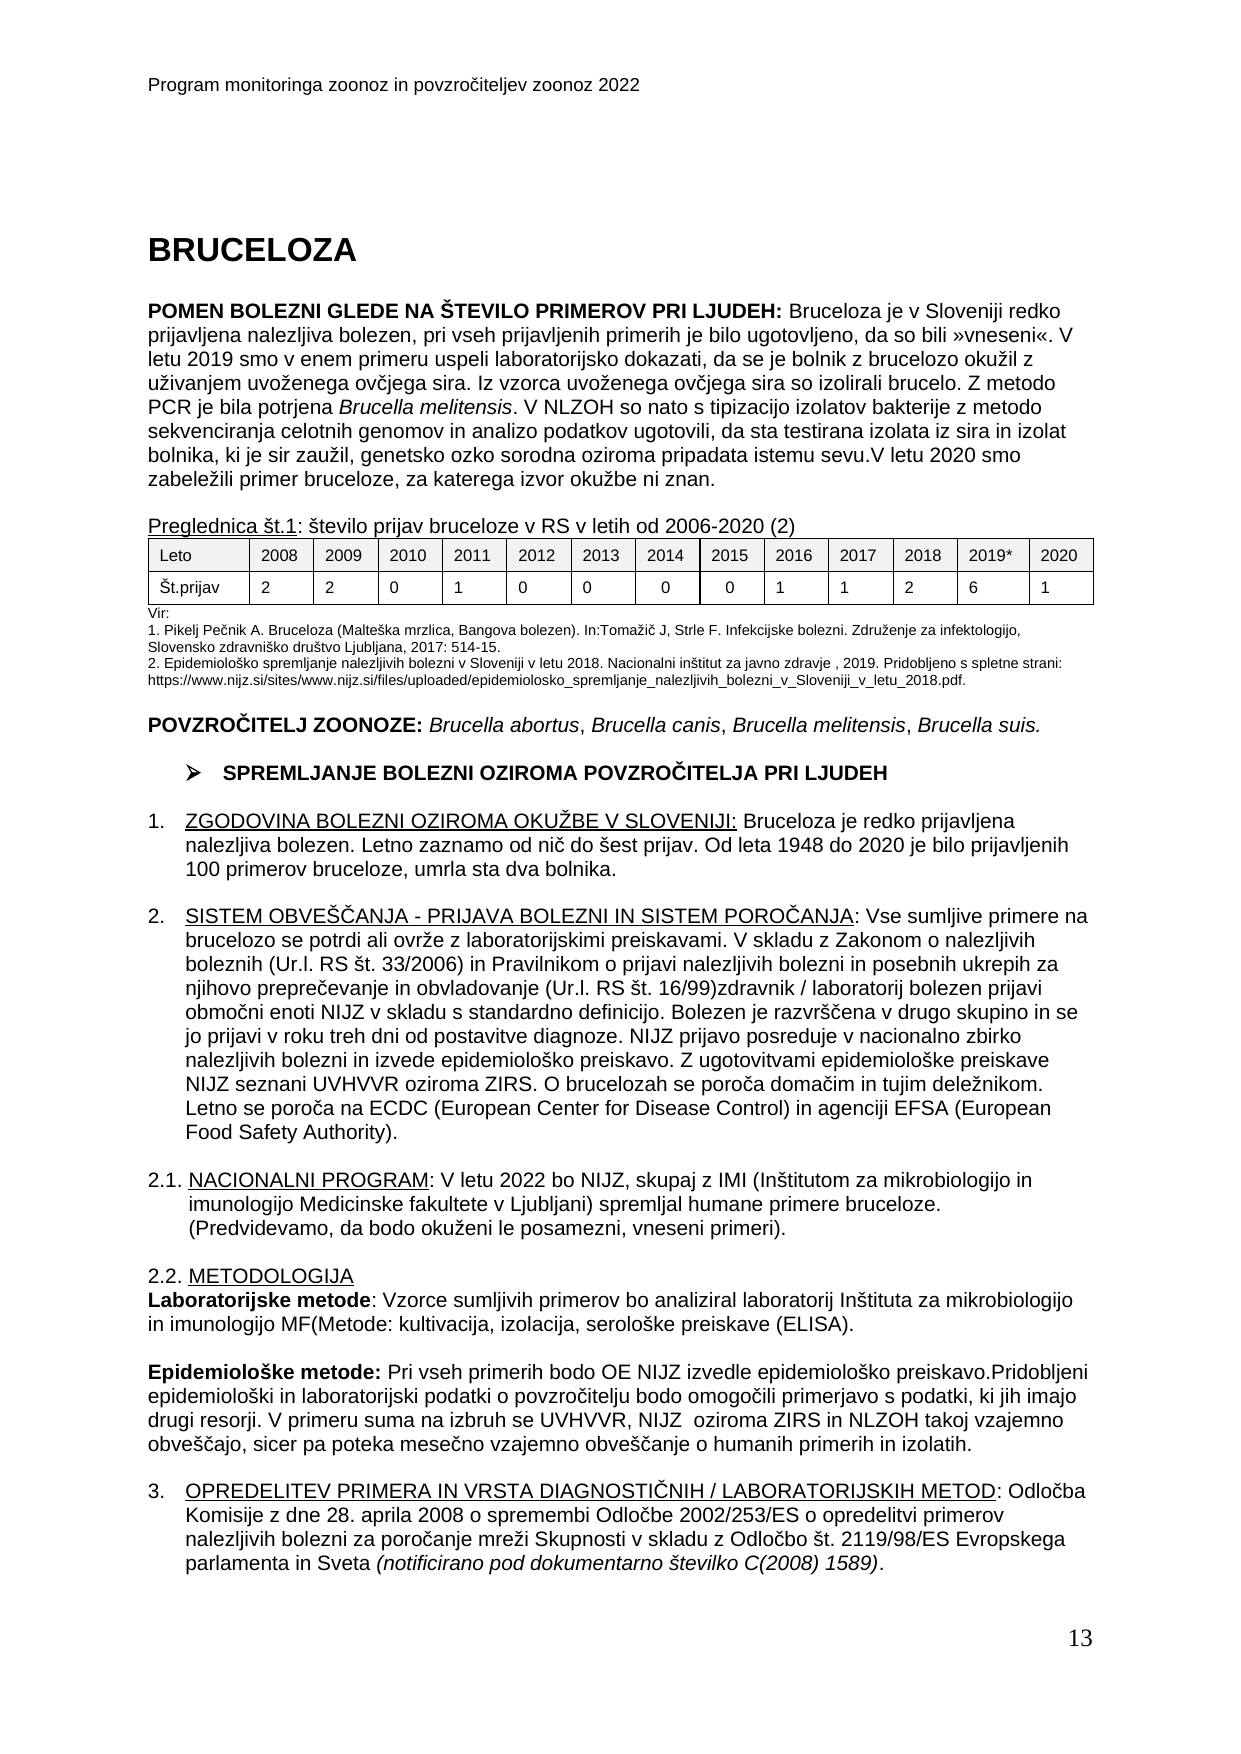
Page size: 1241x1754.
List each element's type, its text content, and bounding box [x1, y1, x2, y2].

table_header 2009 [314, 539, 378, 571]
table_cell 2 [250, 572, 313, 604]
table_header 2018 [894, 539, 957, 571]
table_header 2010 [379, 539, 442, 571]
list OPREDELITEV PRIMERA IN VRSTA DIAGNOSTIČNIH / LABORATORIJSKIH METOD: Odločba Komisije z dne 28. aprila 2008 o spremembi Odločbe 2002/253/ES o opredelitvi primerov nalezljivih bolezni za poročanje mreži Skupnosti v skladu z Odločbo št. 2119/98/ES Evropskega parlamenta in Sveta (notificirano pod dokumentarno številko C(2008) 1589). [148, 1479, 1093, 1575]
table_cell 2 [314, 572, 378, 604]
list NACIONALNI PROGRAM: V letu 2022 bo NIJZ, skupaj z IMI (Inštitutom za mikrobiologijo in imunologijo Medicinske fakultete v Ljubljani) spremljal humane primere bruceloze. (Predvidevamo, da bodo okuženi le posamezni, vneseni primeri). [148, 1168, 1093, 1240]
table_header 2017 [829, 539, 893, 571]
list SPREMLJANJE BOLEZNI OZIROMA POVZROČITELJA PRI LJUDEH [185, 761, 1093, 784]
table_cell 1 [443, 572, 506, 604]
text 2. Epidemiološko spremljanje nalezljivih bolezni v Sloveniji v letu 2018. Nacionalni inštitut za javno zdravje , 2019. Pridobljeno s spletne strani: https://www.nijz.si/sites/www.nijz.si/files/uploaded/epidemiolosko_spremljanje_nalezljivih_bolezni_v_Sloveniji_v_letu_2018.pdf. [148, 655, 1093, 689]
table_header 2019* [958, 539, 1029, 571]
table_cell 0 [379, 572, 442, 604]
text Vir: [148, 605, 1093, 622]
table_cell 1 [1030, 572, 1093, 604]
table_header 2016 [765, 539, 828, 571]
table_header 2013 [572, 539, 635, 571]
table_header 2015 [701, 539, 764, 571]
table_cell 0 [572, 572, 635, 604]
table_header 2011 [443, 539, 506, 571]
table_header 2020 [1030, 539, 1093, 571]
table_header 2014 [636, 539, 699, 571]
table_cell Št.prijav [149, 572, 249, 604]
table_header 2008 [250, 539, 313, 571]
table_cell 0 [701, 572, 764, 604]
subtitle BRUCELOZA [148, 230, 1093, 268]
table_cell 1 [765, 572, 828, 604]
text 1. Pikelj Pečnik A. Bruceloza (Malteška mrzlica, Bangova bolezen). In:Tomažič J, Strle F. Infekcijske bolezni. Združenje za infektologijo, Slovensko zdravniško društvo Ljubljana, 2017: 514-15. [148, 622, 1093, 655]
list METODOLOGIJA [148, 1264, 1093, 1288]
table_header 2012 [507, 539, 571, 571]
text Preglednica št.1: število prijav bruceloze v RS v letih od 2006-2020 (2) [148, 514, 1093, 538]
table_header Leto [149, 539, 249, 571]
text Laboratorijske metode: Vzorce sumljivih primerov bo analiziral laboratorij Inštituta za mikrobiologijo in imunologijo MF(Metode: kultivacija, izolacija, serološke preiskave (ELISA). [148, 1288, 1093, 1336]
list SISTEM OBVEŠČANJA - PRIJAVA BOLEZNI IN SISTEM POROČANJA: Vse sumljive primere na brucelozo se potrdi ali ovrže z laboratorijskimi preiskavami. V skladu z Zakonom o nalezljivih boleznih (Ur.l. RS št. 33/2006) in Pravilnikom o prijavi nalezljivih bolezni in posebnih ukrepih za njihovo preprečevanje in obvladovanje (Ur.l. RS št. 16/99)zdravnik / laboratorij bolezen prijavi območni enoti NIJZ v skladu s standardno definicijo. Bolezen je razvrščena v drugo skupino in se jo prijavi v roku treh dni od postavitve diagnoze. NIJZ prijavo posreduje v nacionalno zbirko nalezljivih bolezni in izvede epidemiološko preiskavo. Z ugotovitvami epidemiološke preiskave NIJZ seznani UVHVVR oziroma ZIRS. O brucelozah se poroča domačim in tujim deležnikom. Letno se poroča na ECDC (European Center for Disease Control) in agenciji EFSA (European Food Safety Authority). [148, 904, 1093, 1144]
text Epidemiološke metode: Pri vseh primerih bodo OE NIJZ izvedle epidemiološko preiskavo.Pridobljeni epidemiološki in laboratorijski podatki o povzročitelju bodo omogočili primerjavo s podatki, ki jih imajo drugi resorji. V primeru suma na izbruh se UVHVVR, NIJZ oziroma ZIRS in NLZOH takoj vzajemno obveščajo, sicer pa poteka mesečno vzajemno obveščanje o humanih primerih in izolatih. [148, 1359, 1093, 1455]
table_cell 1 [829, 572, 893, 604]
table_cell 0 [636, 572, 699, 604]
table_cell 0 [507, 572, 571, 604]
text POVZROČITELJ ZOONOZE: Brucella abortus, Brucella canis, Brucella melitensis, Brucella suis. [148, 713, 1093, 737]
list ZGODOVINA BOLEZNI OZIROMA OKUŽBE V SLOVENIJI: Bruceloza je redko prijavljena nalezljiva bolezen. Letno zaznamo od nič do šest prijav. Od leta 1948 do 2020 je bilo prijavljenih 100 primerov bruceloze, umrla sta dva bolnika. [148, 808, 1093, 880]
table_cell 2 [894, 572, 957, 604]
text POMEN BOLEZNI GLEDE NA ŠTEVILO PRIMEROV PRI LJUDEH: Bruceloza je v Sloveniji redko prijavljena nalezljiva bolezen, pri vseh prijavljenih primerih je bilo ugotovljeno, da so bili »vneseni«. V letu 2019 smo v enem primeru uspeli laboratorijsko dokazati, da se je bolnik z brucelozo okužil z uživanjem uvoženega ovčjega sira. Iz vzorca uvoženega ovčjega sira so izolirali brucelo. Z metodo PCR je bila potrjena Brucella melitensis. V NLZOH so nato s tipizacijo izolatov bakterije z metodo sekvenciranja celotnih genomov in analizo podatkov ugotovili, da sta testirana izolata iz sira in izolat bolnika, ki je sir zaužil, genetsko ozko sorodna oziroma pripadata istemu sevu.V letu 2020 smo zabeležili primer bruceloze, za katerega izvor okužbe ni znan. [148, 299, 1093, 490]
table_cell 6 [958, 572, 1029, 604]
